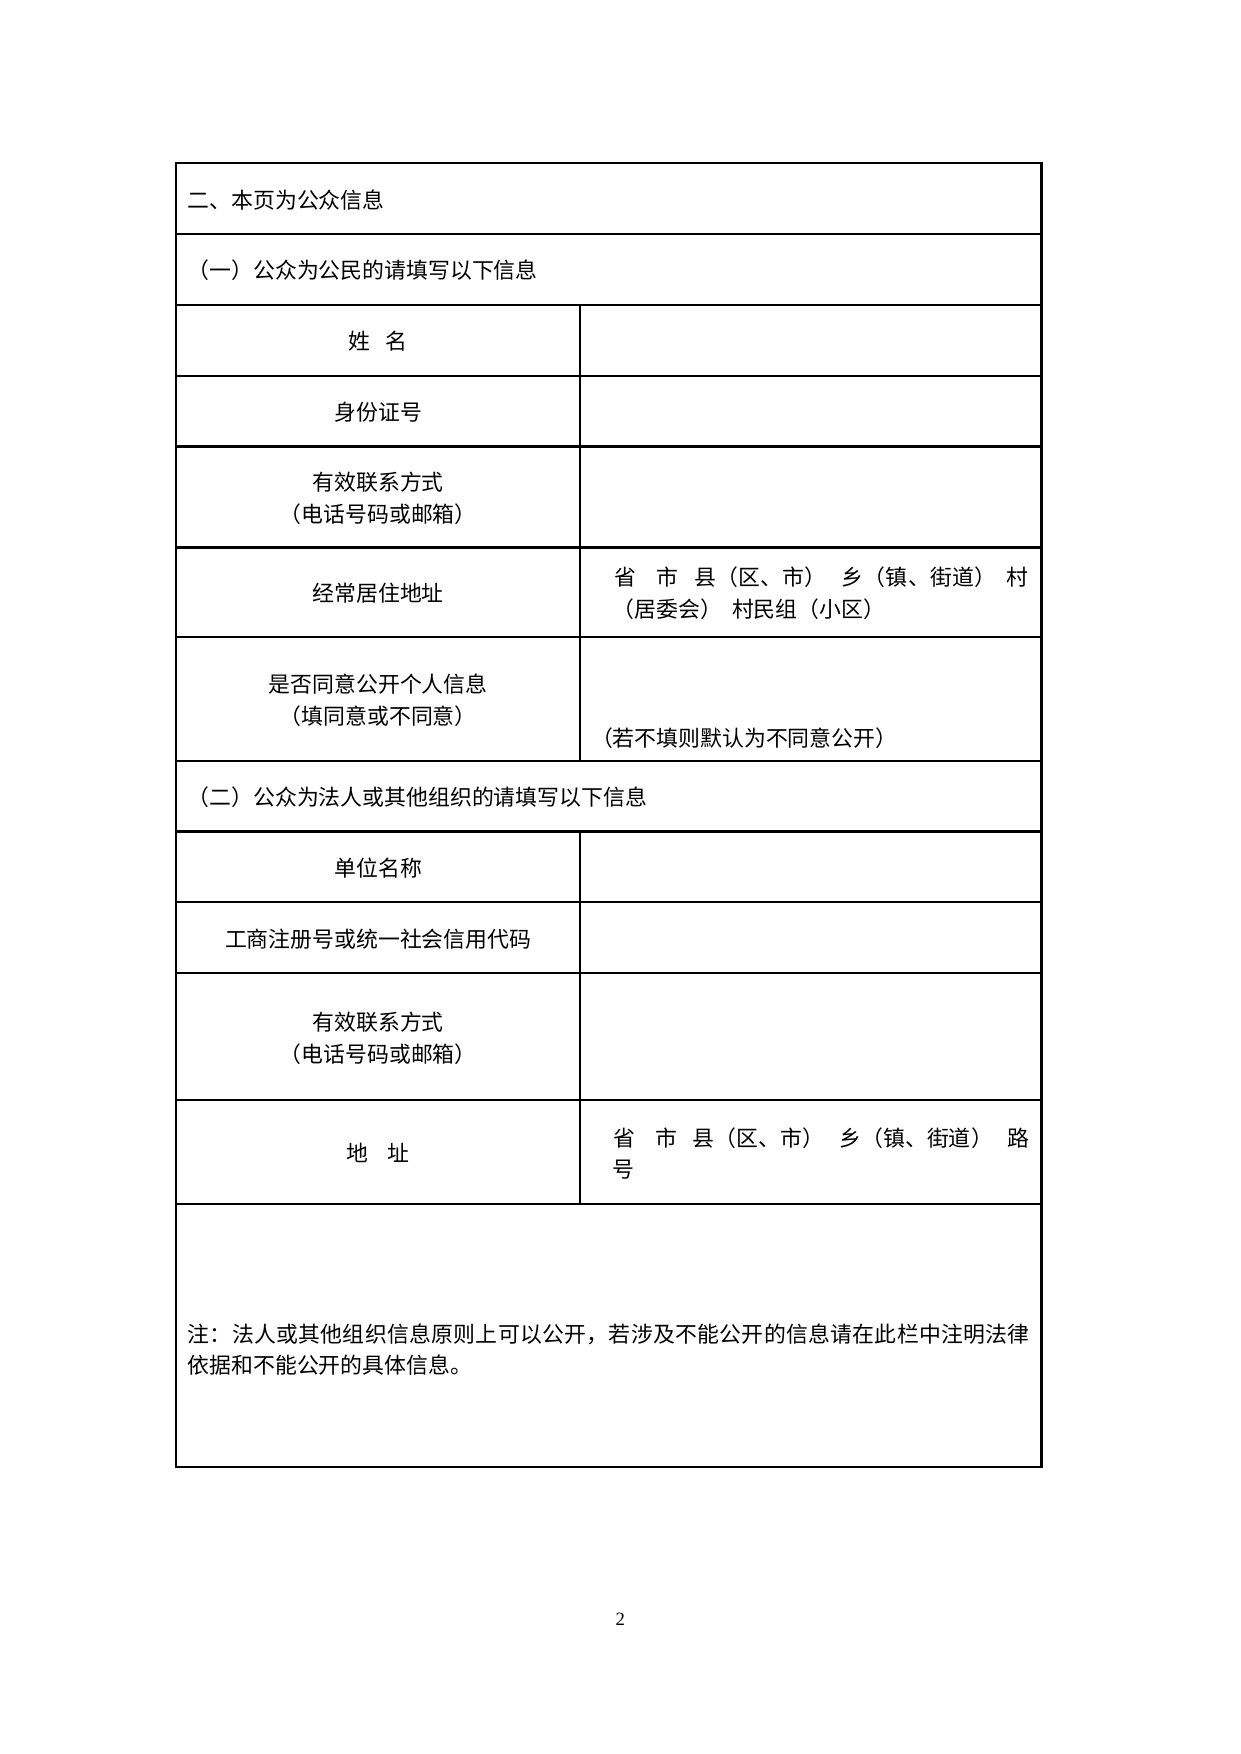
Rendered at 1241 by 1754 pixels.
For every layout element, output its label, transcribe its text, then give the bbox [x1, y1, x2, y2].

table_cell 有效联系方式 （电话号码或邮箱） [177, 974, 579, 1099]
table_cell 二、本页为公众信息 [177, 164, 1040, 233]
table_cell （一）公众为公民的请填写以下信息 [177, 235, 1040, 304]
table_cell 有效联系方式 （电话号码或邮箱） [177, 448, 579, 546]
table_cell （二）公众为法人或其他组织的请填写以下信息 [177, 762, 1040, 830]
table_cell 单位名称 [177, 833, 579, 901]
table_cell 身份证号 [177, 377, 579, 445]
table_cell （若不填则默认为不同意公开） [581, 638, 1040, 759]
table_cell 省 市 县（区、市） 乡（镇、街道） 路 号 [581, 1101, 1040, 1203]
table_cell [581, 833, 1040, 901]
table_cell [581, 448, 1040, 546]
table_cell 注：法人或其他组织信息原则上可以公开，若涉及不能公开的信息请在此栏中注明法律依据和不能公开的具体信息。 [177, 1205, 1040, 1466]
table_cell 地 址 [177, 1101, 579, 1203]
table_cell [581, 903, 1040, 972]
table_cell 经常居住地址 [177, 549, 579, 636]
table_cell 工商注册号或统一社会信用代码 [177, 903, 579, 972]
table_cell 是否同意公开个人信息 （填同意或不同意） [177, 638, 579, 759]
table_cell [581, 306, 1040, 374]
table_cell [581, 377, 1040, 445]
table_cell 省 市 县（区、市） 乡（镇、街道） 村（居委会） 村民组（小区） [581, 549, 1040, 636]
table_cell [581, 974, 1040, 1099]
table_cell 姓 名 [177, 306, 579, 374]
